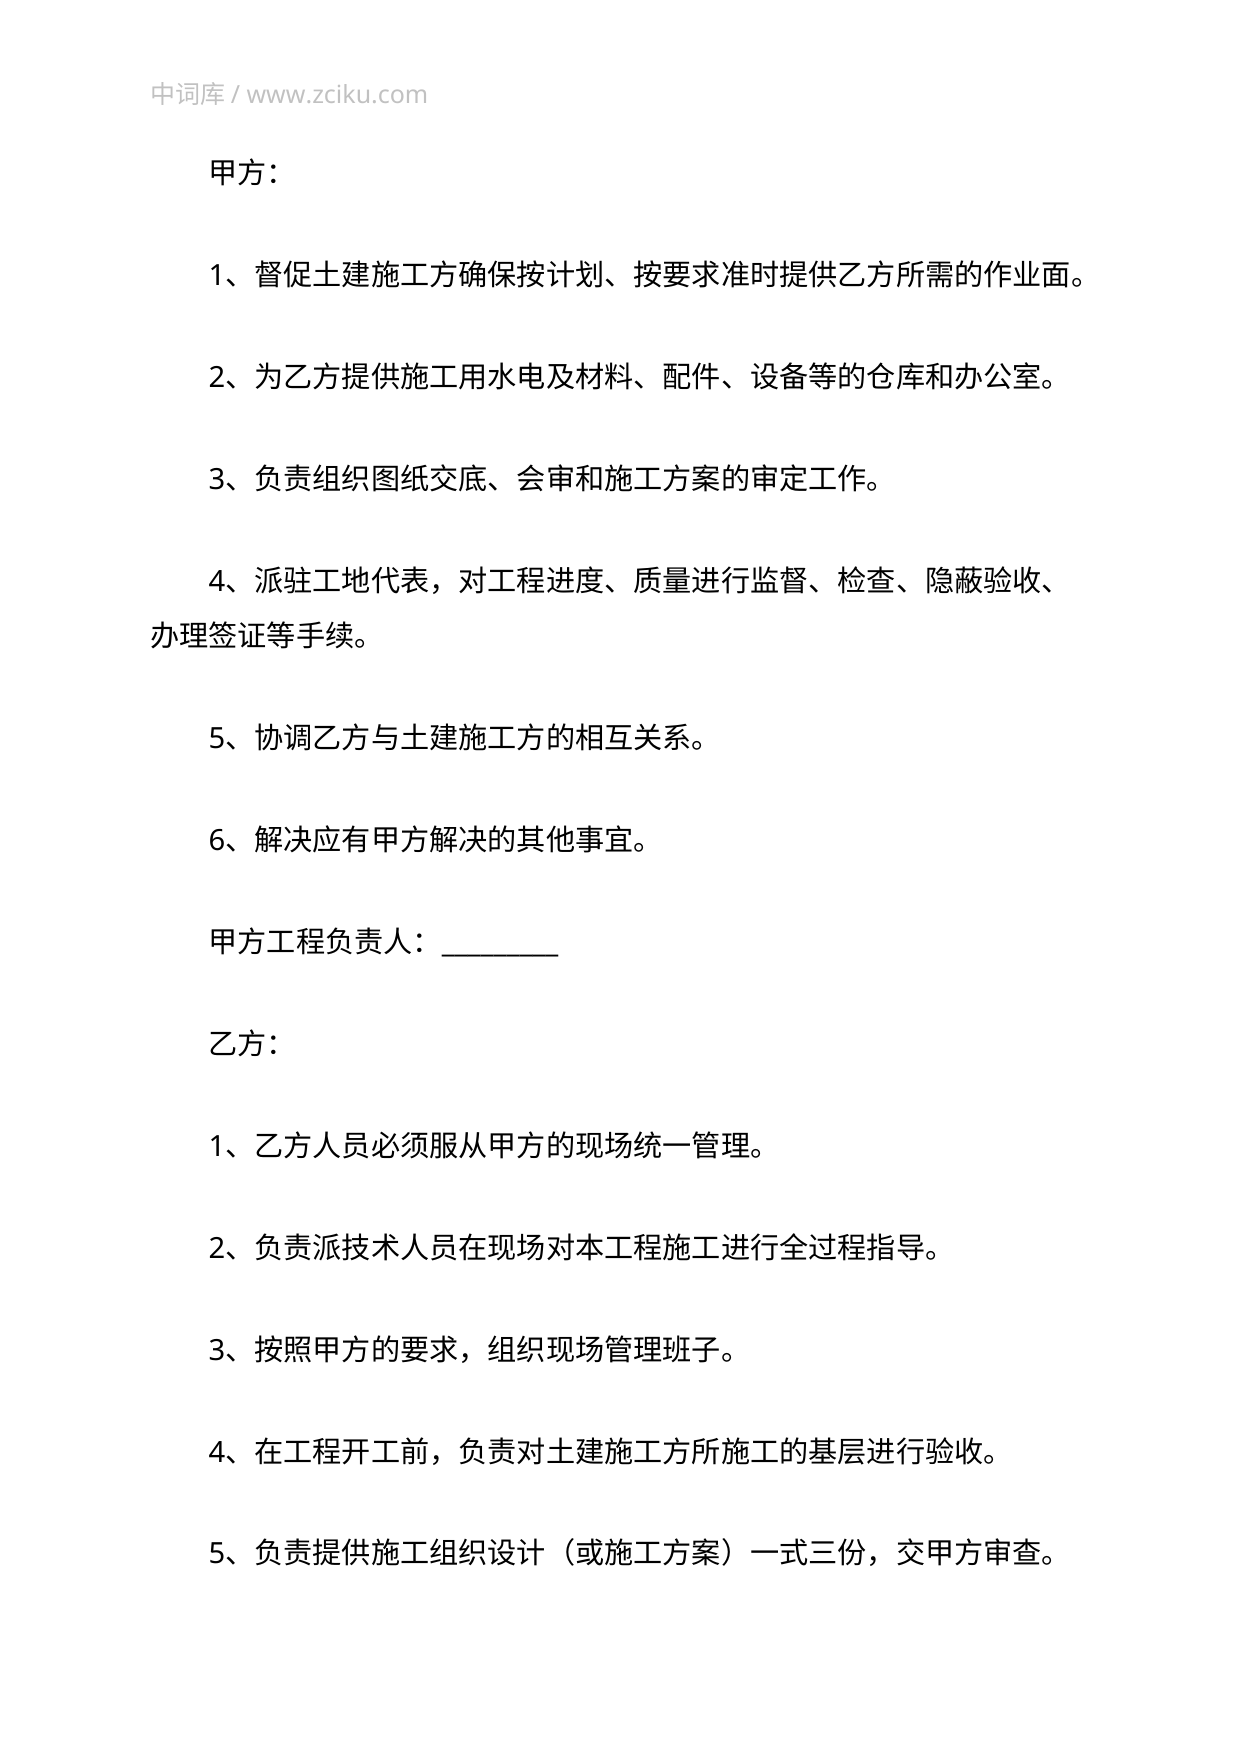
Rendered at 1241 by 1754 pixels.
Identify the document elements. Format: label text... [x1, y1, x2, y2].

text 5、负责提供施工组织设计（或施工方案）一式三份，交甲方审查。 [150, 1530, 1090, 1572]
text 1、督促土建施工方确保按计划、按要求准时提供乙方所需的作业面。 [150, 252, 1090, 294]
text 4、派驻工地代表，对工程进度、质量进行监督、检查、隐蔽验收、办理签证等手续。 [150, 558, 1090, 655]
text 4、在工程开工前，负责对土建施工方所施工的基层进行验收。 [150, 1428, 1090, 1471]
text 5、协调乙方与土建施工方的相互关系。 [150, 714, 1090, 757]
text 3、按照甲方的要求，组织现场管理班子。 [150, 1326, 1090, 1368]
text 乙方： [150, 1020, 1090, 1063]
text 甲方工程负责人：_________ [150, 918, 1090, 961]
text 6、解决应有甲方解决的其他事宜。 [150, 816, 1090, 859]
text 2、负责派技术人员在现场对本工程施工进行全过程指导。 [150, 1224, 1090, 1267]
text 1、乙方人员必须服从甲方的现场统一管理。 [150, 1122, 1090, 1164]
text 甲方： [150, 150, 1090, 192]
text 2、为乙方提供施工用水电及材料、配件、设备等的仓库和办公室。 [150, 354, 1090, 396]
text 3、负责组织图纸交底、会审和施工方案的审定工作。 [150, 456, 1090, 498]
